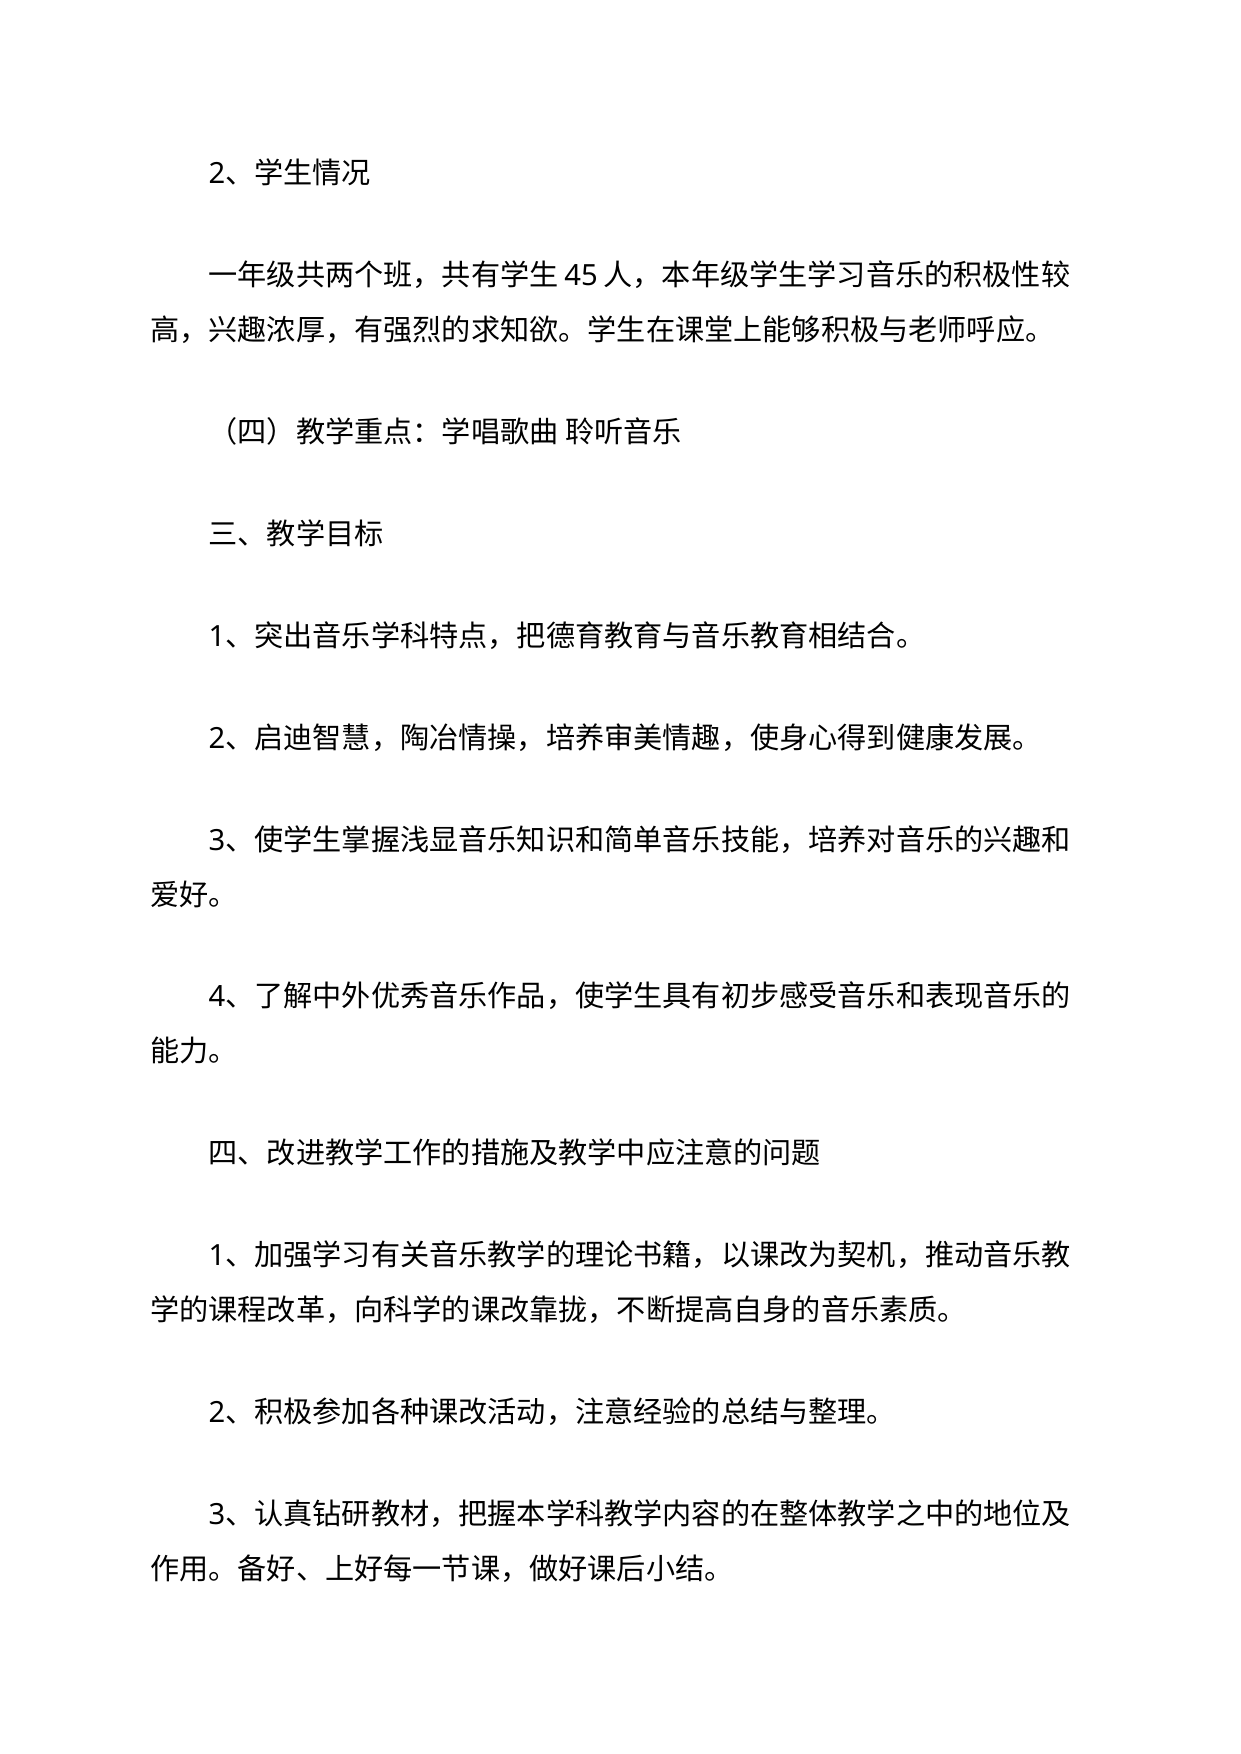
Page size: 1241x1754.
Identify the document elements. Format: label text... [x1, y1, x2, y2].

text 2、学生情况 [150, 150, 1090, 192]
text 2、启迪智慧，陶冶情操，培养审美情趣，使身心得到健康发展。 [150, 714, 1090, 757]
text 三、教学目标 [150, 511, 1090, 553]
text 4、了解中外优秀音乐作品，使学生具有初步感受音乐和表现音乐的能力。 [150, 973, 1090, 1070]
text 3、使学生掌握浅显音乐知识和简单音乐技能，培养对音乐的兴趣和爱好。 [150, 816, 1090, 913]
text 一年级共两个班，共有学生45人，本年级学生学习音乐的积极性较高，兴趣浓厚，有强烈的求知欲。学生在课堂上能够积极与老师呼应。 [150, 252, 1090, 349]
text （四）教学重点：学唱歌曲 聆听音乐 [150, 409, 1090, 451]
text 2、积极参加各种课改活动，注意经验的总结与整理。 [150, 1388, 1090, 1431]
text 1、突出音乐学科特点，把德育教育与音乐教育相结合。 [150, 612, 1090, 655]
text 3、认真钻研教材，把握本学科教学内容的在整体教学之中的地位及作用。备好、上好每一节课，做好课后小结。 [150, 1490, 1090, 1588]
text 1、加强学习有关音乐教学的理论书籍，以课改为契机，推动音乐教学的课程改革，向科学的课改靠拢，不断提高自身的音乐素质。 [150, 1232, 1090, 1329]
text 四、改进教学工作的措施及教学中应注意的问题 [150, 1130, 1090, 1172]
